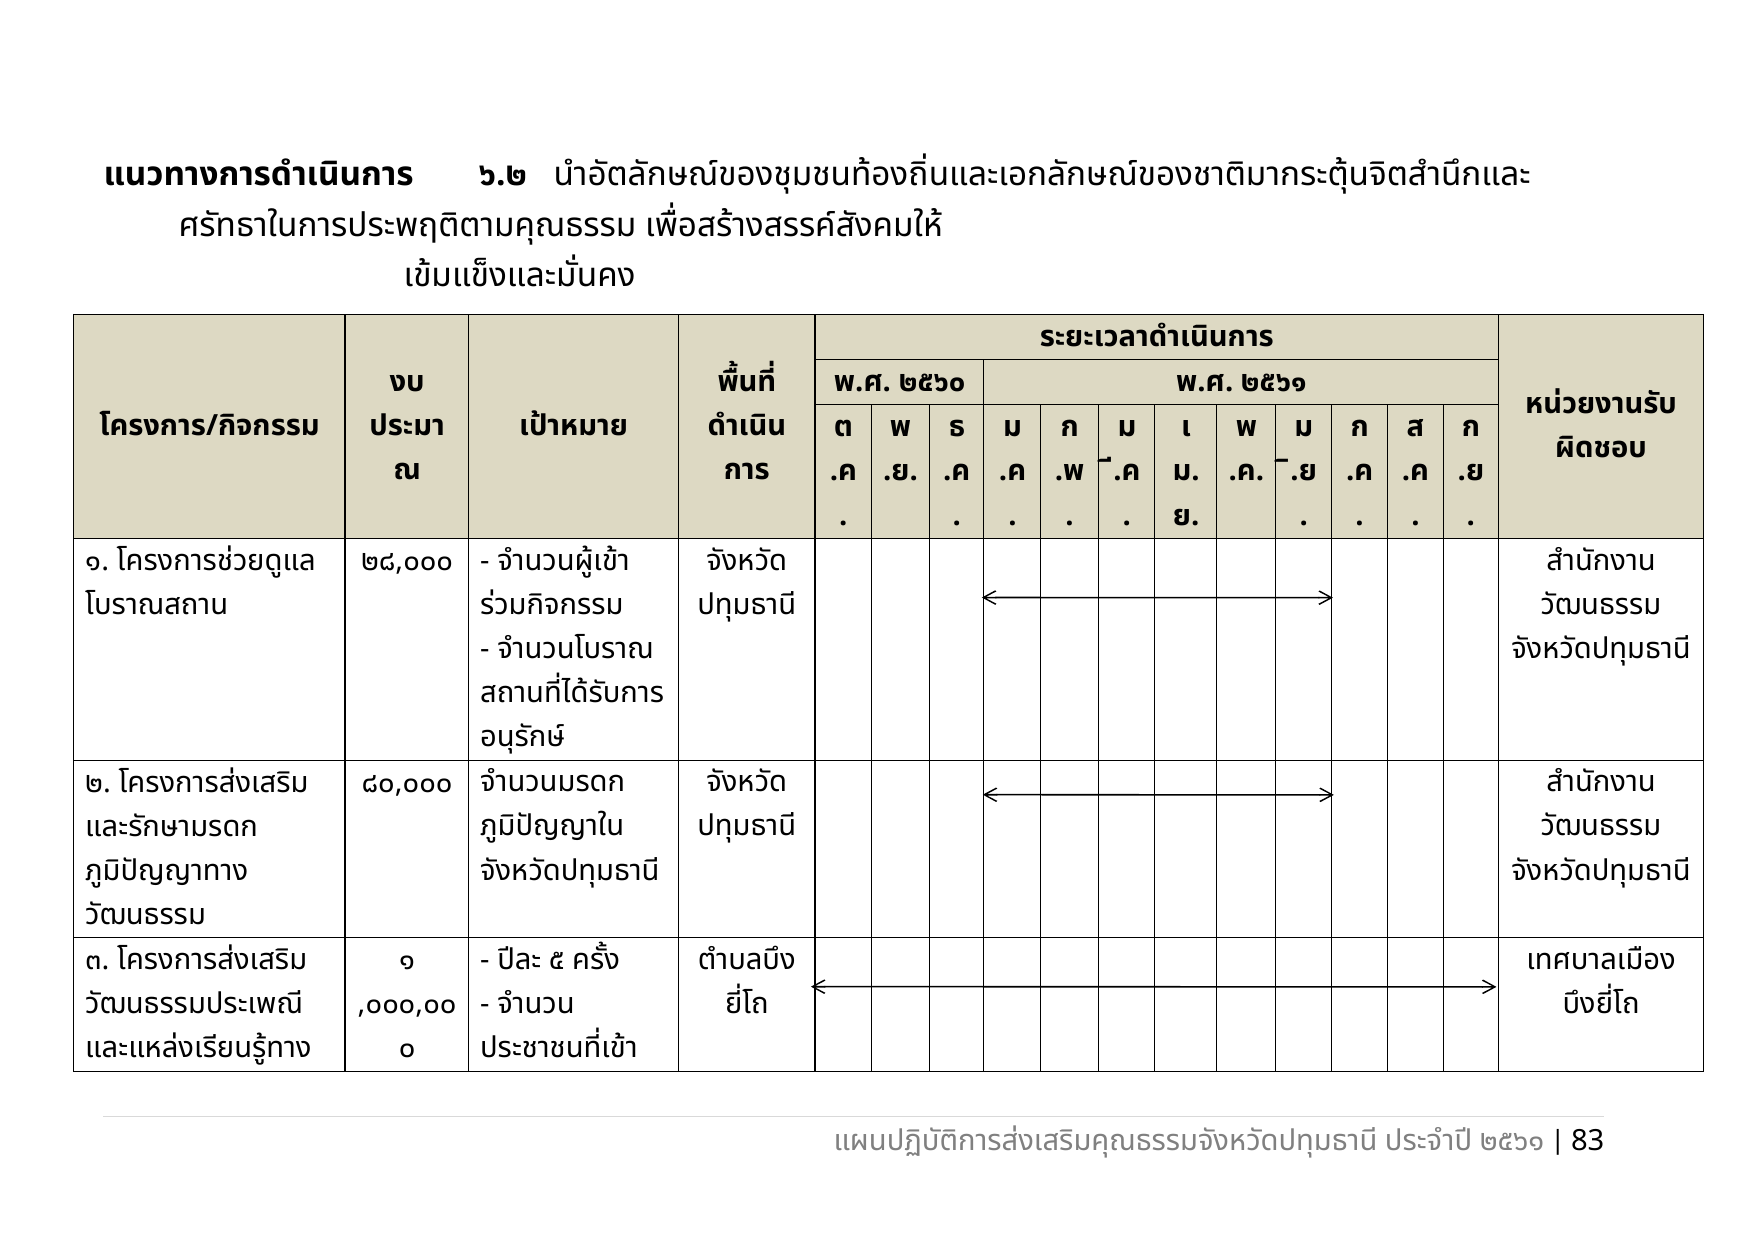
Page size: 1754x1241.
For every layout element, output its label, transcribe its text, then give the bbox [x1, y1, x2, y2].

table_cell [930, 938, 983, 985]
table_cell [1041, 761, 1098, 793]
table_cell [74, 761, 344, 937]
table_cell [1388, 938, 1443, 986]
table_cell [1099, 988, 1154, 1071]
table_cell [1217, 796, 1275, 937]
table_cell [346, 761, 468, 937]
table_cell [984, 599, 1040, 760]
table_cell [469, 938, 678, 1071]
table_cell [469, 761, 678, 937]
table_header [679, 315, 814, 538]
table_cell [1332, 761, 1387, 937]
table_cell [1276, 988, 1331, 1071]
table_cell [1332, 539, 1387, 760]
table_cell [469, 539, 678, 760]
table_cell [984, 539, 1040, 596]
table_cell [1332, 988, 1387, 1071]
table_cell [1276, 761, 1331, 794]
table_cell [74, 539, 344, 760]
text เข้มแข็งและมั่นคง [328, 251, 1604, 301]
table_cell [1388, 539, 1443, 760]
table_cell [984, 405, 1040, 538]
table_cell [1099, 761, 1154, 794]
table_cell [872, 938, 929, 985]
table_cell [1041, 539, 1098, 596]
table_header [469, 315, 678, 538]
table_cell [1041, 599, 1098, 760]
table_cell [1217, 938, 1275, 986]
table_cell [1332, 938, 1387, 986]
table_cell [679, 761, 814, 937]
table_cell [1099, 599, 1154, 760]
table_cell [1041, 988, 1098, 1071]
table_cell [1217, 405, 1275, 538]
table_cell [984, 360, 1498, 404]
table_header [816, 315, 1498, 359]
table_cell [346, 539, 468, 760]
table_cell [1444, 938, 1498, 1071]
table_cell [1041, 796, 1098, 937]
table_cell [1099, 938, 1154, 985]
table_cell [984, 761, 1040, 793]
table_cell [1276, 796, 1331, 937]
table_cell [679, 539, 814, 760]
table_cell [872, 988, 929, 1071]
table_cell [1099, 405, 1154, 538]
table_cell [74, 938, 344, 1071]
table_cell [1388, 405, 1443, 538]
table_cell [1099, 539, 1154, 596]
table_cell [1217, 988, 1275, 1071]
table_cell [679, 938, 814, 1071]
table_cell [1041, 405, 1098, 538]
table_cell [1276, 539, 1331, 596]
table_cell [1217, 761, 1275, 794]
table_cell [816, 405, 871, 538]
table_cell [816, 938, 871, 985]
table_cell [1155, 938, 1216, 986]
text แนวทางการดำเนินการ ๖.๒ นำอัตลักษณ์ของชุมชนท้องถิ่นและเอกลักษณ์ของชาติมากระตุ้นจิตสำนึกและศรัทธาในการประพฤติตามคุณธรรม เพื่อสร้างสรรค์สังคมให้ [103, 150, 1604, 251]
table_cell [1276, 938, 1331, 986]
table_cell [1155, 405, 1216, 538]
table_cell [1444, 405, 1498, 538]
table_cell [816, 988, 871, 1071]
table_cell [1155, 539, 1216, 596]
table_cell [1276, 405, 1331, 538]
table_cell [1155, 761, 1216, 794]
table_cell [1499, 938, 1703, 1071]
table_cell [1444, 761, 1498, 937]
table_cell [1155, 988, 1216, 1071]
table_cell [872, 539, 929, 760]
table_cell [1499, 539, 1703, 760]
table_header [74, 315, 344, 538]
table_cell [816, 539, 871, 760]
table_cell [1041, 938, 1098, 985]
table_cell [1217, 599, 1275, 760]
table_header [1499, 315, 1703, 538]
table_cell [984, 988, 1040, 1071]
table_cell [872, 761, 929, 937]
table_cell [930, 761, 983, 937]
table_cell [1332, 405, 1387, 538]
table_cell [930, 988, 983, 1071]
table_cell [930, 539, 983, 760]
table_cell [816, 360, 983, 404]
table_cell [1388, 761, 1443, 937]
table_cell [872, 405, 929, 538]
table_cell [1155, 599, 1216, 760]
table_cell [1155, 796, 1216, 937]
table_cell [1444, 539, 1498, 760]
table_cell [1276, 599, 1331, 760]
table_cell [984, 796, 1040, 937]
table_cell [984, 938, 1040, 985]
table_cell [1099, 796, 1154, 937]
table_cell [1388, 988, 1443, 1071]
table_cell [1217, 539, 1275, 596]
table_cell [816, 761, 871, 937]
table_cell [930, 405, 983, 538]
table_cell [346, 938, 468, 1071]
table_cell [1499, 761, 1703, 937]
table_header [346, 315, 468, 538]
